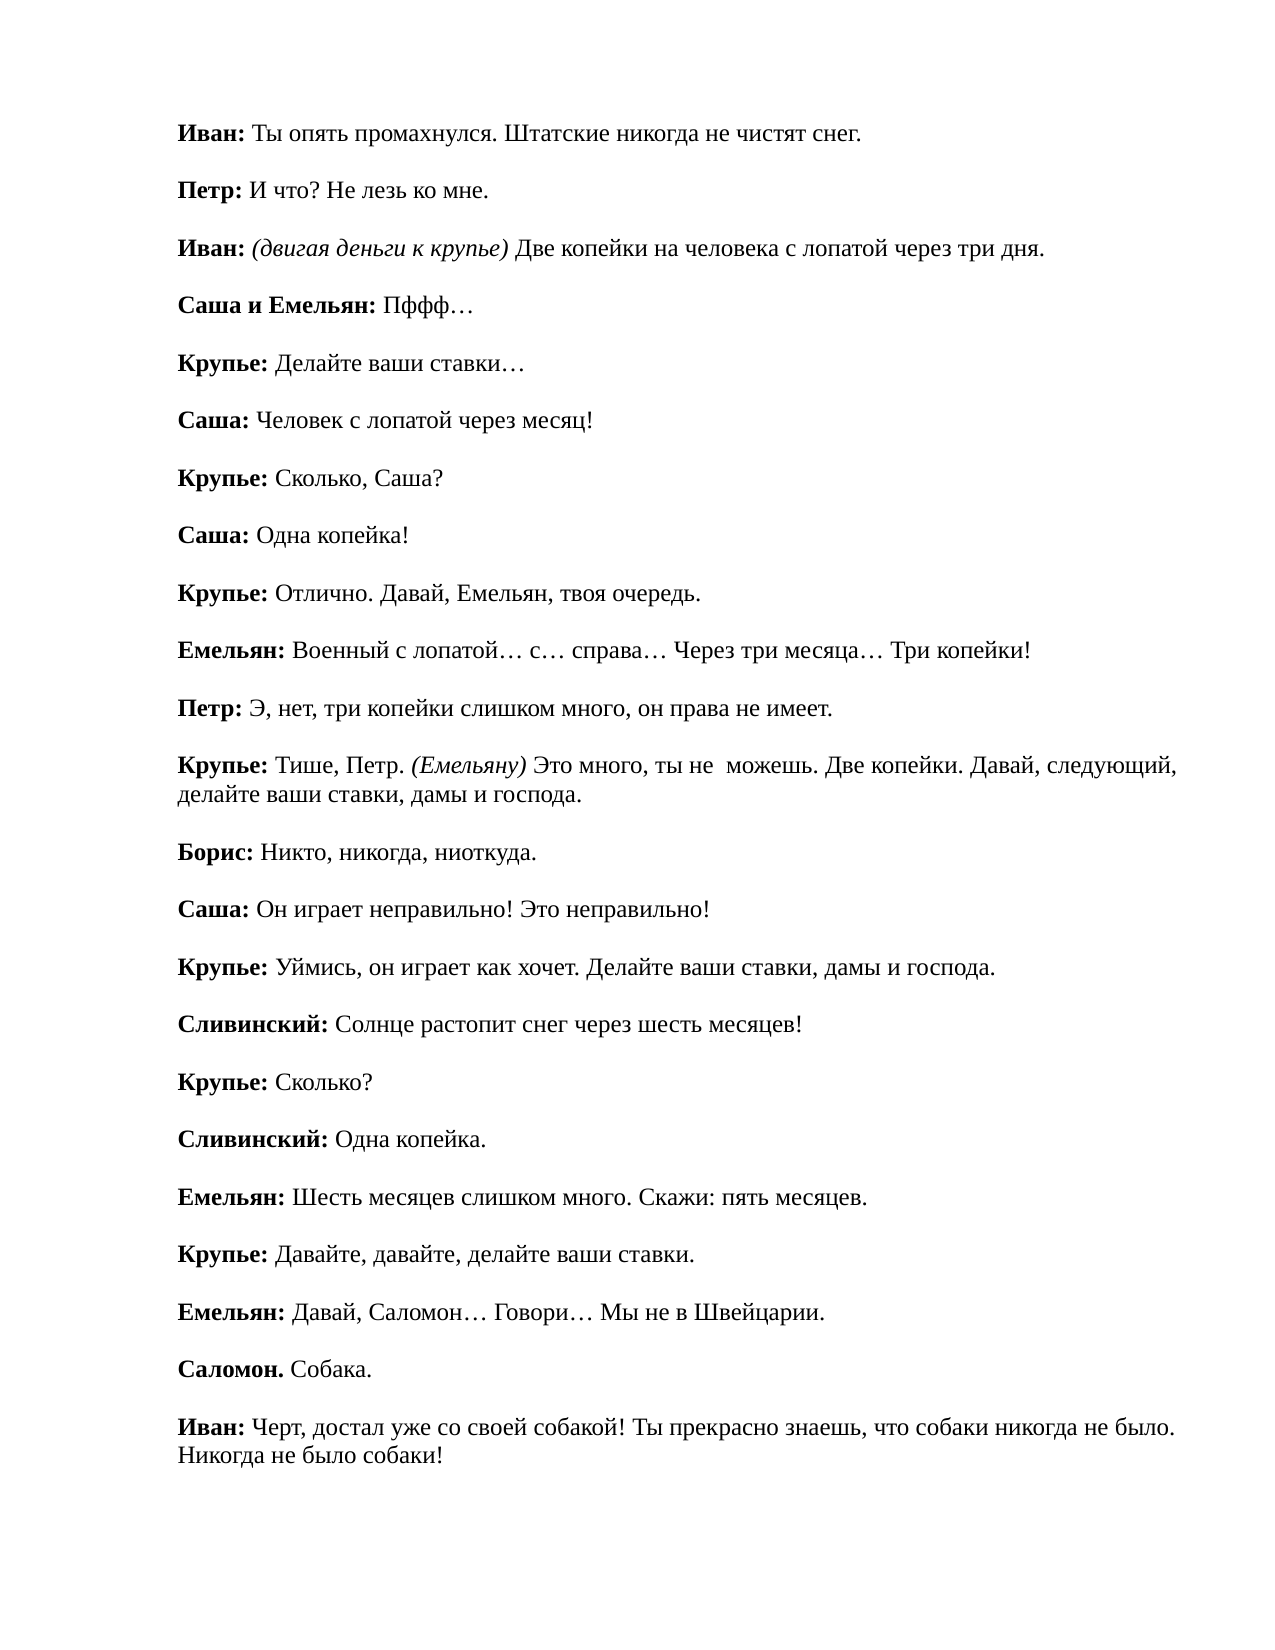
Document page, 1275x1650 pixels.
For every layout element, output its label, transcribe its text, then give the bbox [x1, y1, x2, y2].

text Крупье: Делайте ваши ставки… [177, 348, 1186, 377]
text Петр: И что? Не лезь ко мне. [177, 176, 1186, 204]
text Емельян: Военный с лопатой… с… справа… Через три месяца… Три копейки! [177, 636, 1186, 664]
text Крупье: Уймись, он играет как хочет. Делайте ваши ставки, дамы и господа. [177, 952, 1186, 981]
text Крупье: Сколько? [177, 1067, 1186, 1096]
text Крупье: Сколько, Саша? [177, 463, 1186, 492]
text Саша: Человек с лопатой через месяц! [177, 406, 1186, 434]
text Саша: Он играет неправильно! Это неправильно! [177, 894, 1186, 923]
text Крупье: Давайте, давайте, делайте ваши ставки. [177, 1239, 1186, 1268]
text Иван: Черт, достал уже со своей собакой! Ты прекрасно знаешь, что собаки никогда не было. Никогда не было собаки! [177, 1412, 1186, 1469]
text Борис: Никто, никогда, ниоткуда. [177, 837, 1186, 866]
text Иван: (двигая деньги к крупье) Две копейки на человека с лопатой через три дня. [177, 233, 1186, 262]
text Емельян: Давай, Саломон… Говори… Мы не в Швейцарии. [177, 1297, 1186, 1326]
text Саша и Емельян: Пффф… [177, 291, 1186, 319]
text Крупье: Тише, Петр. (Емельяну) Это много, ты не можешь. Две копейки. Давай, следующий, делайте ваши ставки, дамы и господа. [177, 751, 1186, 808]
text Емельян: Шесть месяцев слишком много. Скажи: пять месяцев. [177, 1182, 1186, 1211]
text Сливинский: Одна копейка. [177, 1124, 1186, 1153]
text Сливинский: Солнце растопит снег через шесть месяцев! [177, 1009, 1186, 1038]
text Петр: Э, нет, три копейки слишком много, он права не имеет. [177, 693, 1186, 722]
text Саломон. Собака. [177, 1354, 1186, 1383]
text Крупье: Отлично. Давай, Емельян, твоя очередь. [177, 578, 1186, 607]
text Саша: Одна копейка! [177, 521, 1186, 549]
text Иван: Ты опять промахнулся. Штатские никогда не чистят снег. [177, 118, 1186, 147]
